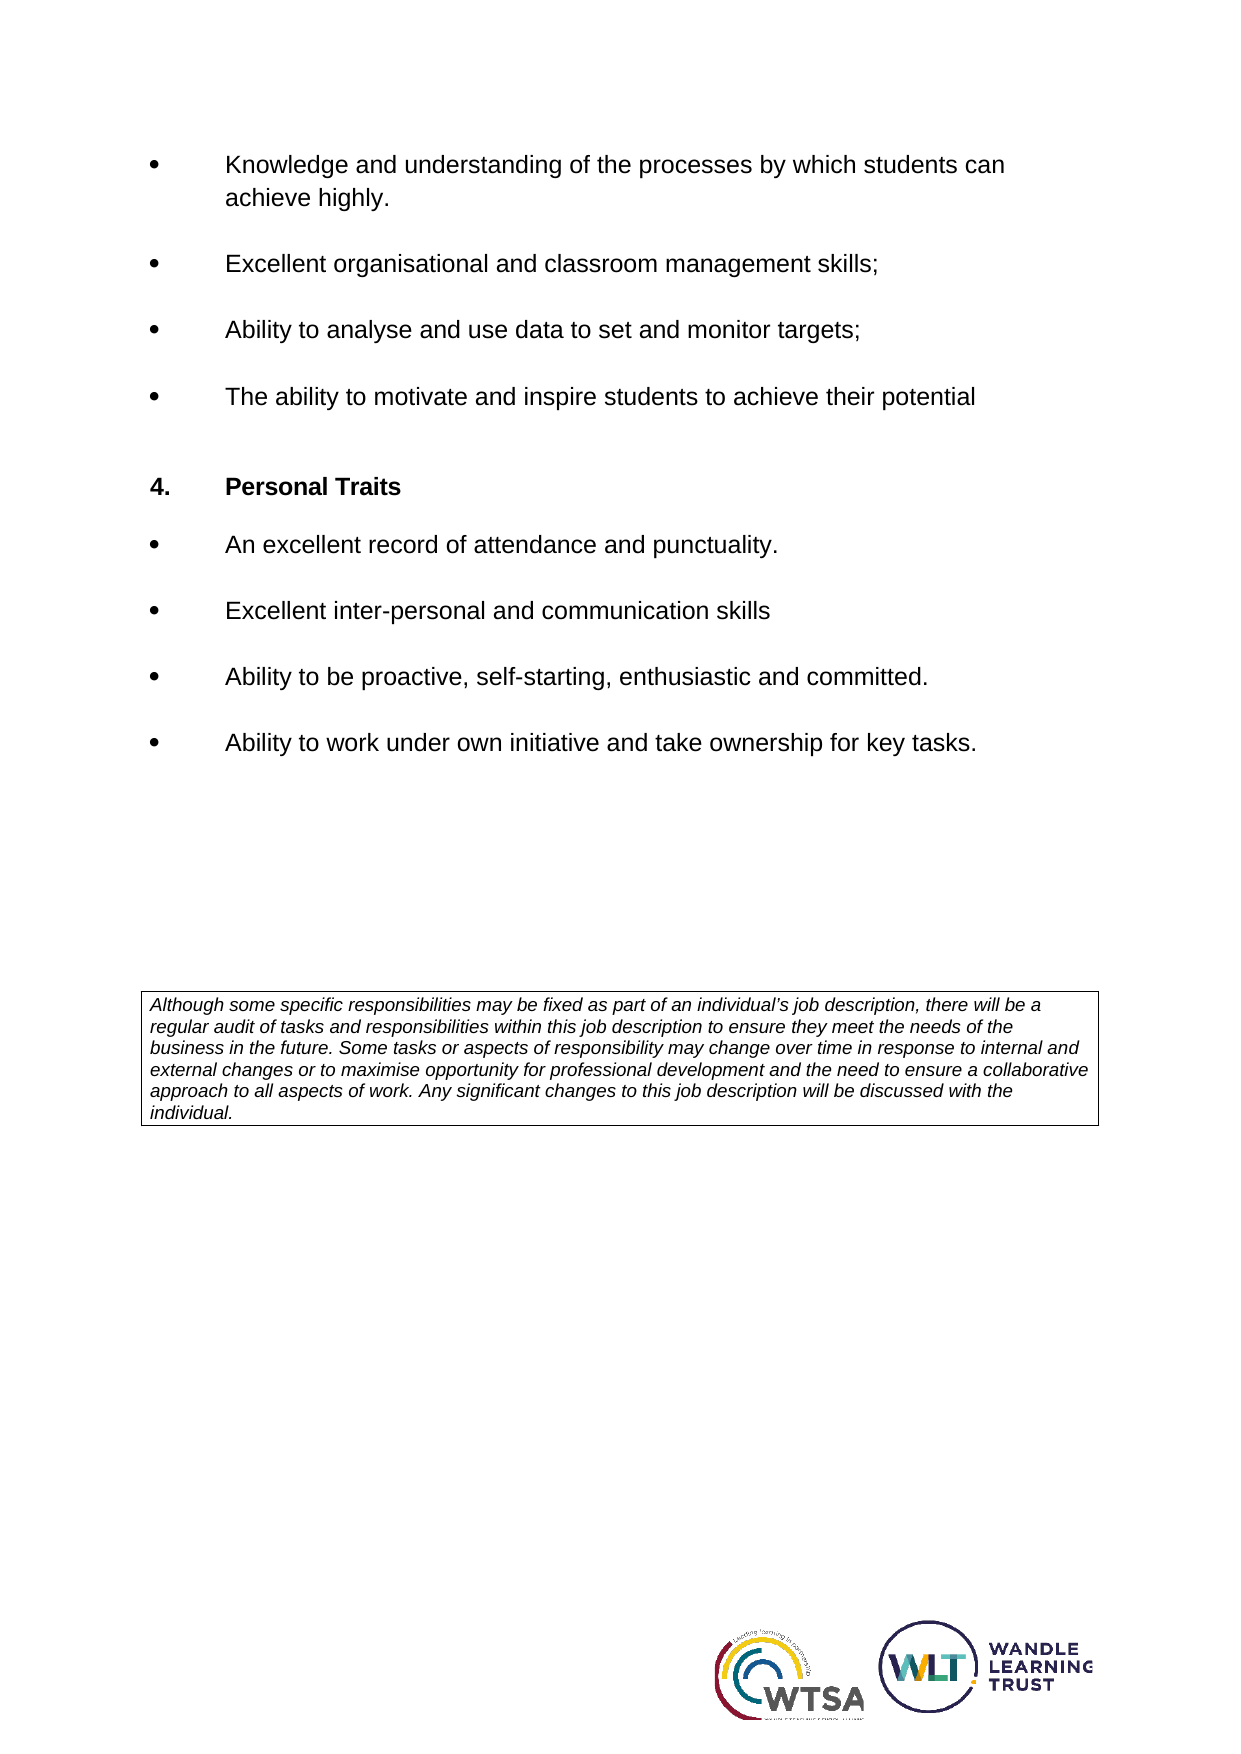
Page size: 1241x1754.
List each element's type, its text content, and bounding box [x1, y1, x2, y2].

picture [876, 1618, 1092, 1713]
list Ability to analyse and use data to set and monitor targets; [150, 315, 1090, 344]
list Excellent inter-personal and communication skills [150, 596, 1090, 624]
list The ability to motivate and inspire students to achieve their potential [150, 381, 1090, 410]
list An excellent record of attendance and punctuality. [150, 529, 1090, 558]
list Ability to be proactive, self-starting, enthusiastic and committed. [150, 662, 1090, 691]
list Ability to work under own initiative and take ownership for key tasks. [150, 728, 1090, 757]
list Knowledge and understanding of the processes by which students can achieve highly. [150, 150, 1090, 245]
text Although some specific responsibilities may be fixed as part of an individual’s job description, there will be a regular audit of tasks and responsibilities within this job description to ensure they meet the needs of the business in the future. Some tasks or aspects of responsibility may change over time in response to internal and external changes or to maximise opportunity for professional development and the need to ensure a collaborative approach to all aspects of work. Any significant changes to this job description will be discussed with the individual. [142, 992, 1098, 1125]
picture [713, 1621, 864, 1719]
text 4. Personal Traits [150, 472, 1090, 501]
list Excellent organisational and classroom management skills; [150, 249, 1090, 278]
